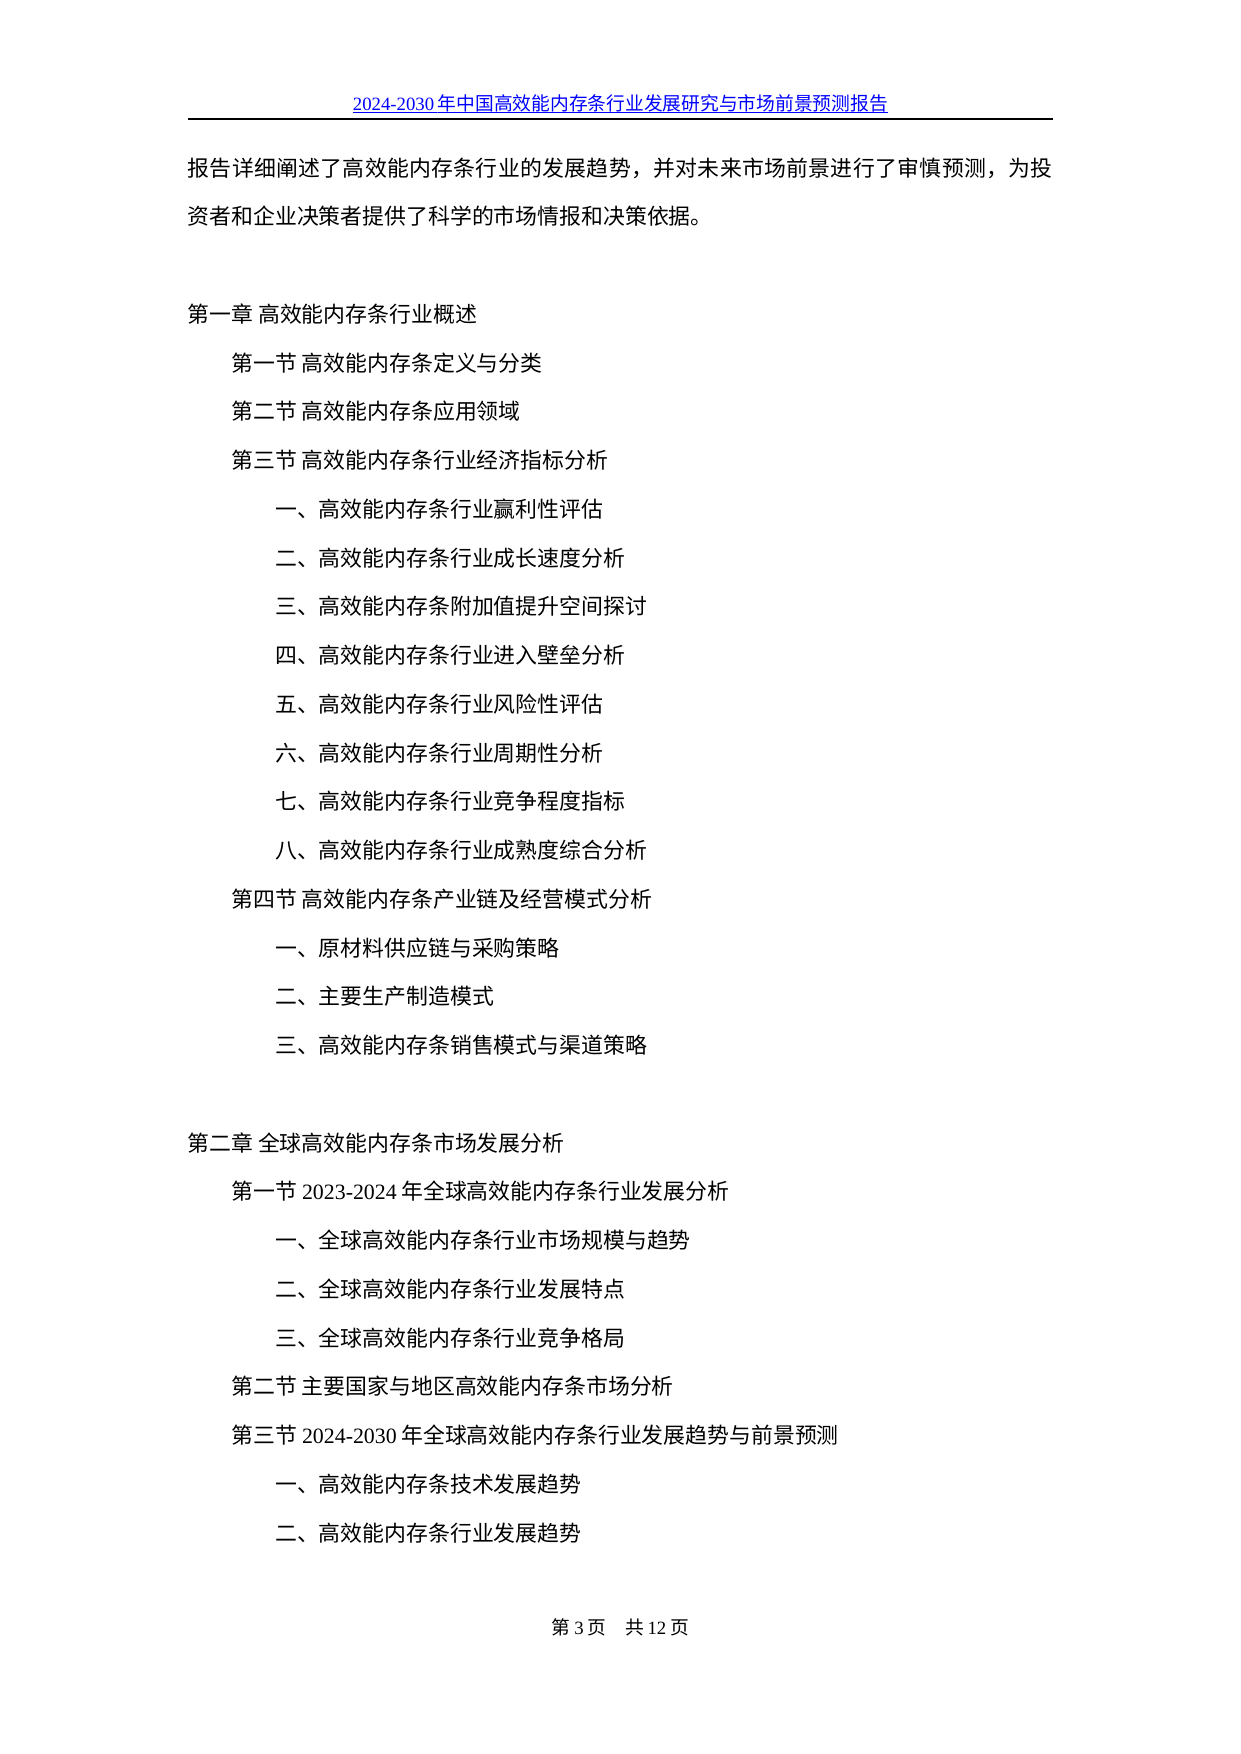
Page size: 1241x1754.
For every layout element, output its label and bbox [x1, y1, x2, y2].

text [187, 150, 1053, 1548]
